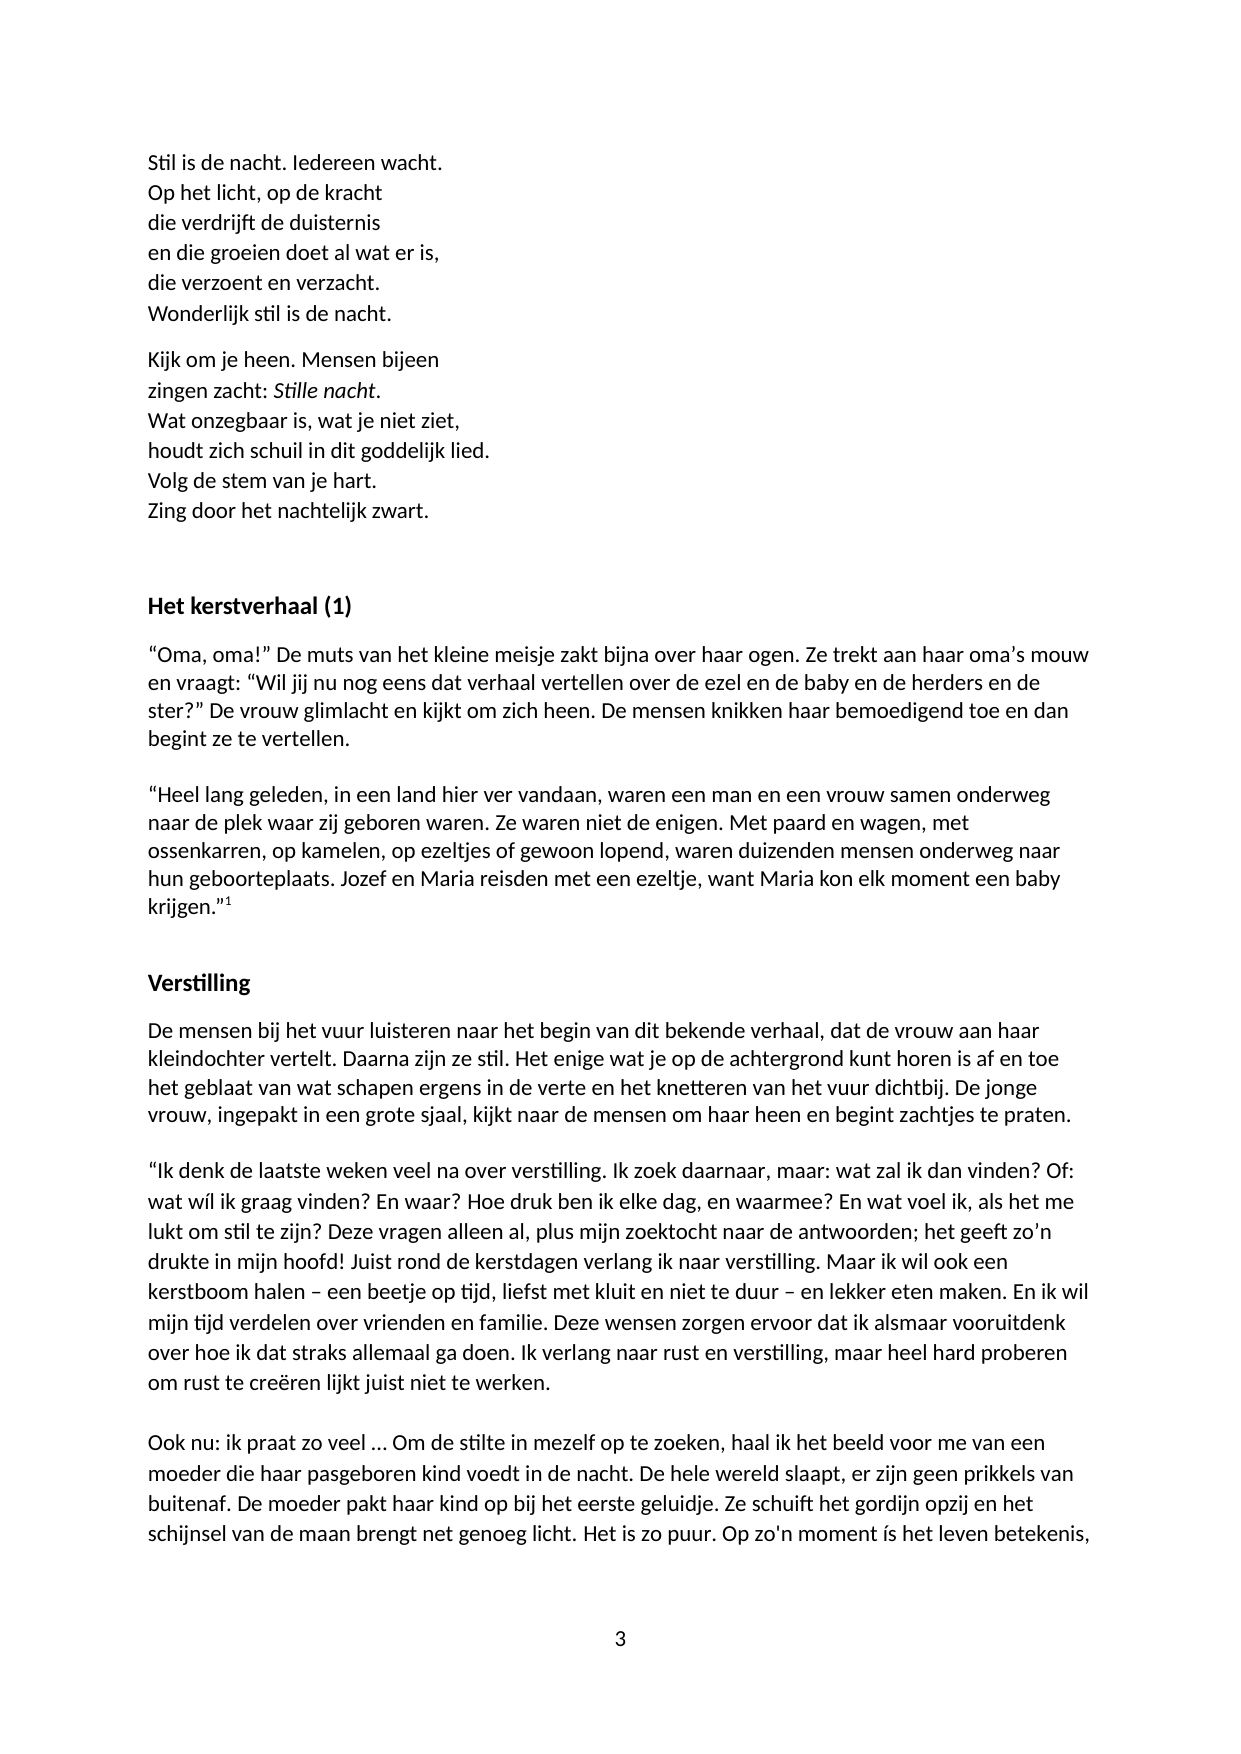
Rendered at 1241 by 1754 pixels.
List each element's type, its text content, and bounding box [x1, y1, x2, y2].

text Kijk om je heen. Mensen bijeen zingen zacht: Stille nacht. Wat onzegbaar is, wat je niet ziet, houdt zich schuil in dit goddelijk lied. Volg de stem van je hart. Zing door het nachtelijk zwart. [148, 346, 1093, 524]
text Stil is de nacht. Iedereen wacht. Op het licht, op de kracht die verdrijft de duisternis en die groeien doet al wat er is, die verzoent en verzacht. Wonderlijk stil is de nacht. [148, 148, 1093, 327]
text De mensen bij het vuur luisteren naar het begin van dit bekende verhaal, dat de vrouw aan haar kleindochter vertelt. Daarna zijn ze stil. Het enige wat je op de achtergrond kunt horen is af en toe het geblaat van wat schapen ergens in de verte en het knetteren van het vuur dichtbij. De jonge vrouw, ingepakt in een grote sjaal, kijkt naar de mensen om haar heen en begint zachtjes te praten. [148, 1017, 1093, 1129]
text Verstilling [148, 967, 1093, 997]
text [148, 1157, 1093, 1547]
text “Oma, oma!” De muts van het kleine meisje zakt bijna over haar ogen. Ze trekt aan haar oma’s mouw en vraagt: “Wil jij nu nog eens dat verhaal vertellen over de ezel en de baby en de herders en de ster?” De vrouw glimlacht en kijkt om zich heen. De mensen knikken haar bemoedigend toe en dan begint ze te vertellen. [148, 640, 1093, 752]
text “Heel lang geleden, in een land hier ver vandaan, waren een man en een vrouw samen onderweg naar de plek waar zij geboren waren. Ze waren niet de enigen. Met paard en wagen, met ossenkarren, op kamelen, op ezeltjes of gewoon lopend, waren duizenden mensen onderweg naar hun geboorteplaats. Jozef en Maria reisden met een ezeltje, want Maria kon elk moment een baby krijgen.” [148, 780, 1093, 920]
text Het kerstverhaal (1) [148, 590, 1093, 621]
